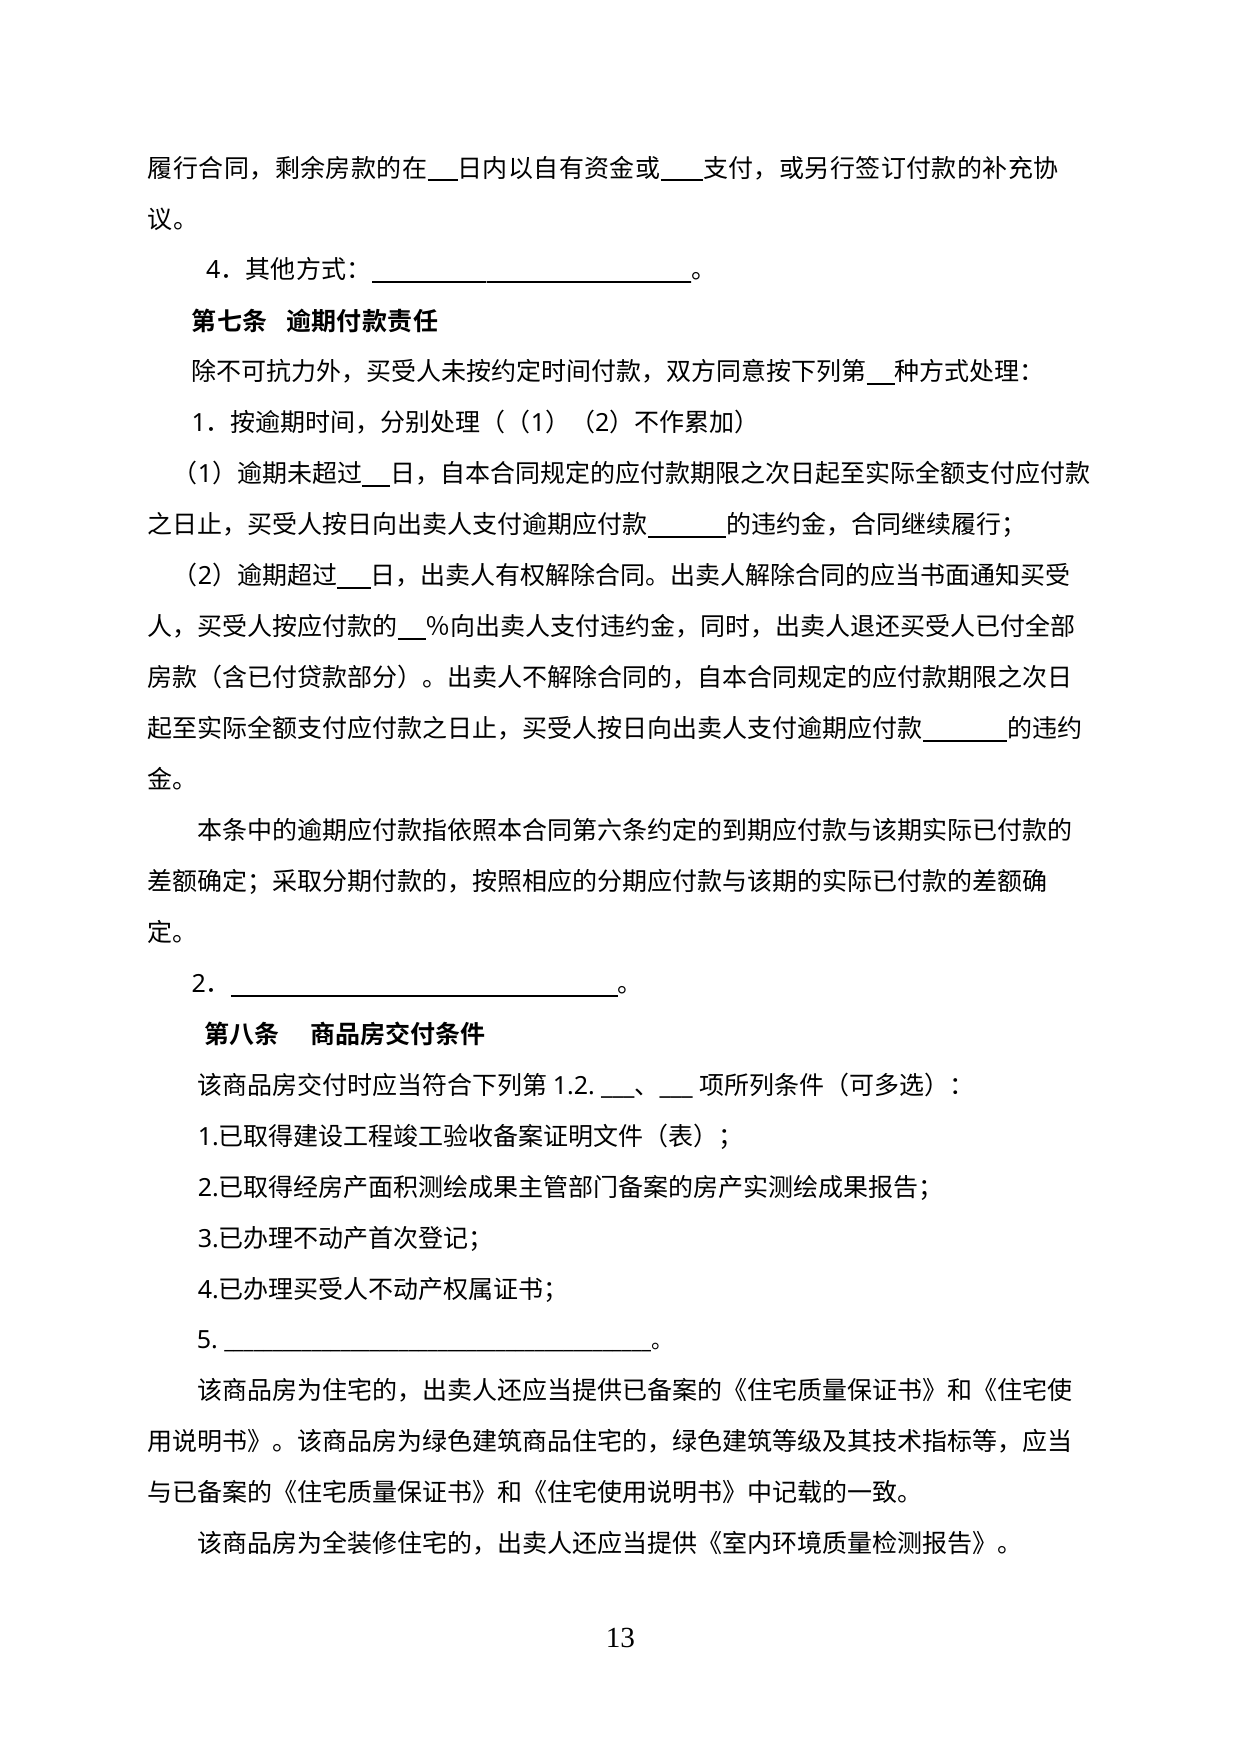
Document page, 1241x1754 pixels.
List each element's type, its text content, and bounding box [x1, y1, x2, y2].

text 本条中的逾期应付款指依照本合同第六条约定的到期应付款与该期实际已付款的差额确定；采取分期付款的，按照相应的分期应付款与该期的实际已付款的差额确定。 [148, 811, 1093, 949]
text 该商品房为全装修住宅的，出卖人还应当提供《室内环境质量检测报告》。 [148, 1523, 1093, 1560]
text 4.已办理买受人不动产权属证书； [148, 1269, 1093, 1306]
text 该商品房交付时应当符合下列第1.2. ___、___ 项所列条件（可多选）： [148, 1066, 1093, 1102]
text （2）逾期超过 日，出卖人有权解除合同。出卖人解除合同的应当书面通知买受人，买受人按应付款的 ％向出卖人支付违约金，同时，出卖人退还买受人已付全部房款（含已付贷款部分）。出卖人不解除合同的，自本合同规定的应付款期限之次日起至实际全额支付应付款之日止，买受人按日向出卖人支付逾期应付款 的违约金。 [148, 556, 1093, 796]
list 商品房交付条件 [204, 1015, 1093, 1051]
text 5. ____________________________________________。 [148, 1320, 1093, 1357]
text 1.已取得建设工程竣工验收备案证明文件（表）； [148, 1117, 1093, 1153]
text 3.已办理不动产首次登记； [148, 1218, 1093, 1255]
text 该商品房为住宅的，出卖人还应当提供已备案的《住宅质量保证书》和《住宅使用说明书》。该商品房为绿色建筑商品住宅的，绿色建筑等级及其技术指标等，应当与已备案的《住宅质量保证书》和《住宅使用说明书》中记载的一致。 [148, 1370, 1093, 1509]
text （1）逾期未超过 日，自本合同规定的应付款期限之次日起至实际全额支付应付款之日止，买受人按日向出卖人支付逾期应付款 的违约金，合同继续履行； [148, 454, 1093, 541]
text 2.已取得经房产面积测绘成果主管部门备案的房产实测绘成果报告； [148, 1167, 1093, 1204]
text 1．按逾期时间，分别处理（（1）（2）不作累加） [191, 403, 1093, 439]
text 除不可抗力外，买受人未按约定时间付款，双方同意按下列第 种方式处理： [191, 352, 1093, 388]
list 其他方式： 。 [148, 250, 1093, 286]
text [148, 148, 1093, 235]
list 逾期付款责任 [191, 301, 1093, 337]
text 2． 。 [191, 964, 1093, 1000]
